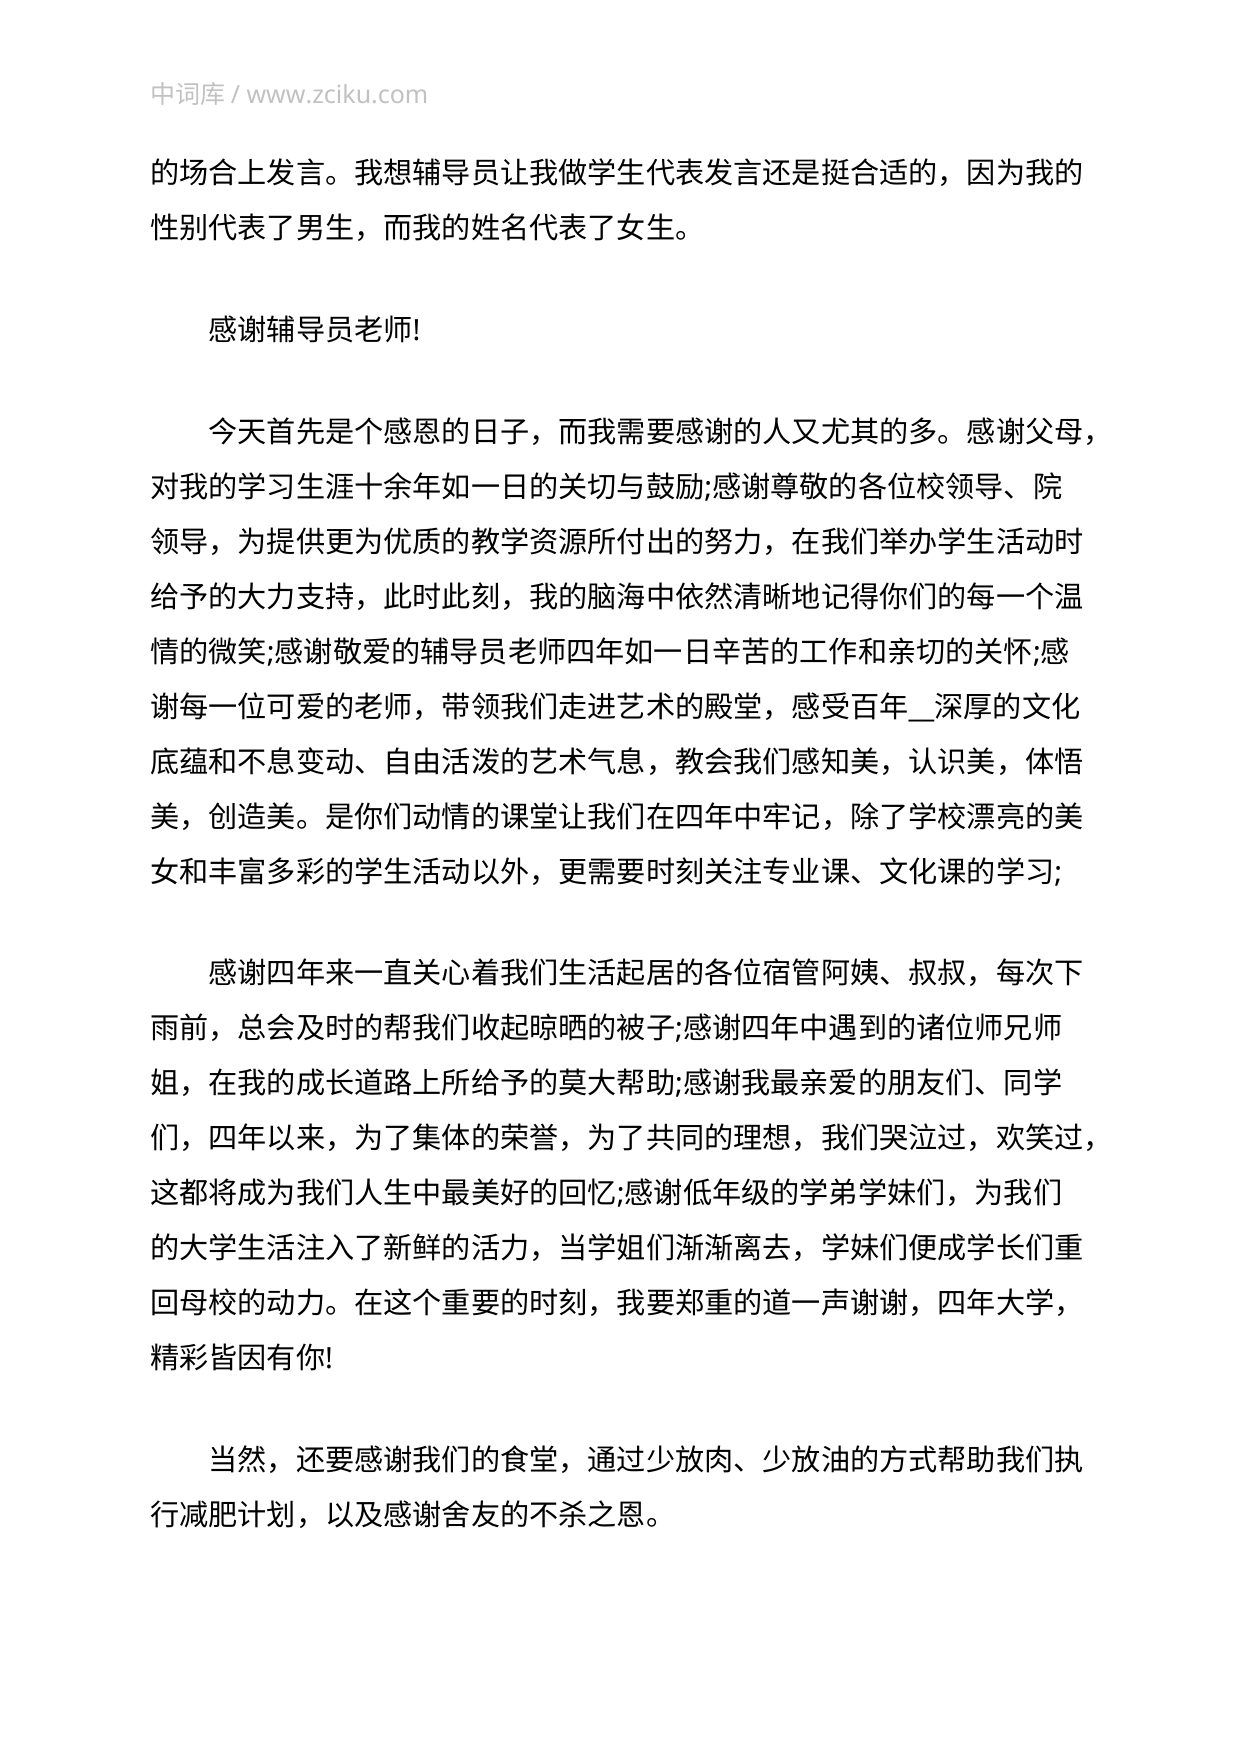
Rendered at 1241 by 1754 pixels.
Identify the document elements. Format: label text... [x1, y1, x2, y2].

text 今天首先是个感恩的日子，而我需要感谢的人又尤其的多。感谢父母，对我的学习生涯十余年如一日的关切与鼓励;感谢尊敬的各位校领导、院领导，为提供更为优质的教学资源所付出的努力，在我们举办学生活动时给予的大力支持，此时此刻，我的脑海中依然清晰地记得你们的每一个温情的微笑;感谢敬爱的辅导员老师四年如一日辛苦的工作和亲切的关怀;感谢每一位可爱的老师，带领我们走进艺术的殿堂，感受百年__深厚的文化底蕴和不息变动、自由活泼的艺术气息，教会我们感知美，认识美，体悟美，创造美。是你们动情的课堂让我们在四年中牢记，除了学校漂亮的美女和丰富多彩的学生活动以外，更需要时刻关注专业课、文化课的学习; [150, 409, 1090, 891]
text 感谢辅导员老师! [150, 307, 1090, 349]
text 感谢四年来一直关心着我们生活起居的各位宿管阿姨、叔叔，每次下雨前，总会及时的帮我们收起晾晒的被子;感谢四年中遇到的诸位师兄师姐，在我的成长道路上所给予的莫大帮助;感谢我最亲爱的朋友们、同学们，四年以来，为了集体的荣誉，为了共同的理想，我们哭泣过，欢笑过，这都将成为我们人生中最美好的回忆;感谢低年级的学弟学妹们，为我们的大学生活注入了新鲜的活力，当学姐们渐渐离去，学妹们便成学长们重回母校的动力。在这个重要的时刻，我要郑重的道一声谢谢，四年大学，精彩皆因有你! [150, 950, 1090, 1377]
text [150, 150, 1090, 247]
text 当然，还要感谢我们的食堂，通过少放肉、少放油的方式帮助我们执行减肥计划，以及感谢舍友的不杀之恩。 [150, 1437, 1090, 1534]
